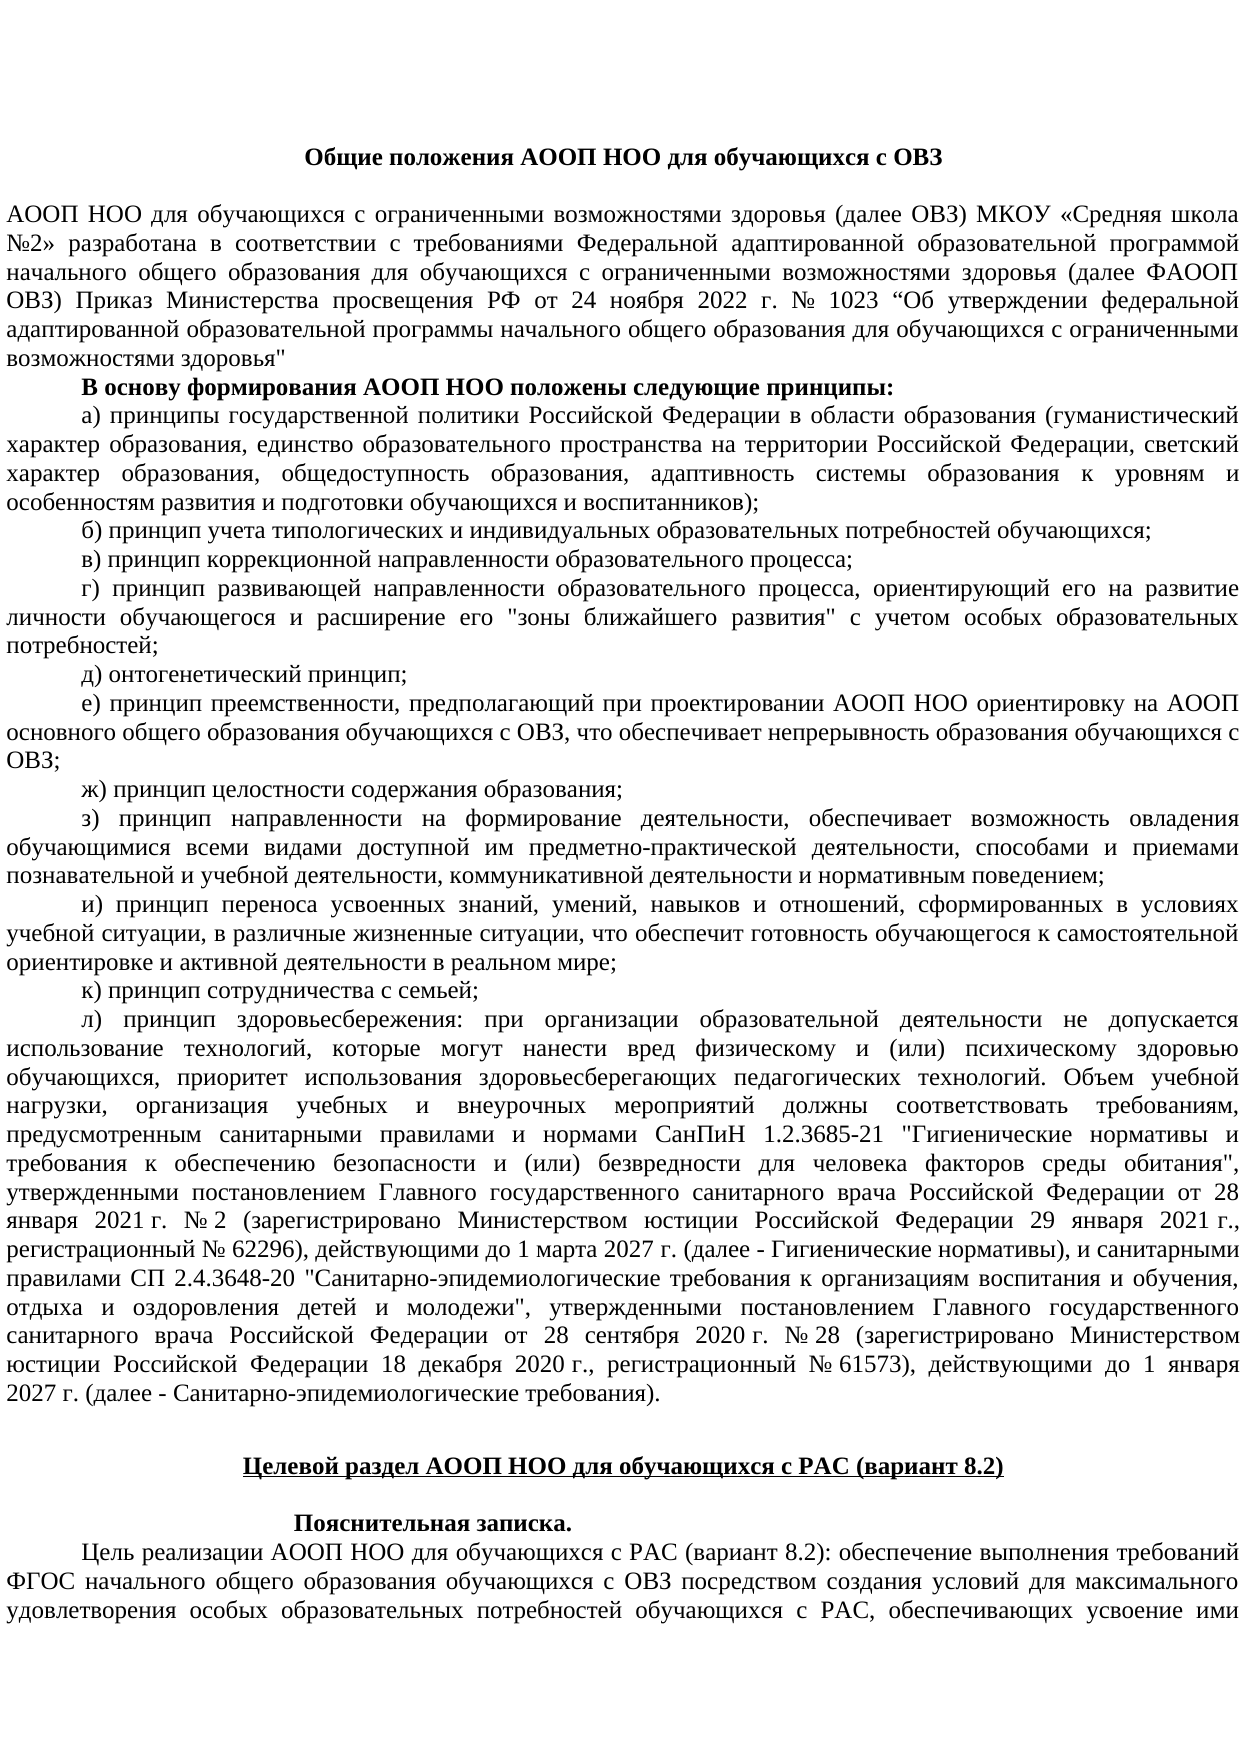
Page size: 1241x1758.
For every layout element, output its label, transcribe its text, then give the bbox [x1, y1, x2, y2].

title Общие положения АООП НОО для обучающихся с ОВЗ [6, 142, 1240, 170]
text г) принцип развивающей направленности образовательного процесса, ориентирующий его на развитие личности обучающегося и расширение его "зоны ближайшего развития" с учетом особых образовательных потребностей; [6, 573, 1240, 659]
text е) принцип преемственности, предполагающий при проектировании АООП НОО ориентировку на АООП основного общего образования обучающихся с ОВЗ, что обеспечивает непрерывность образования обучающихся с ОВЗ; [6, 688, 1240, 774]
text ж) принцип целостности содержания образования; [6, 774, 1240, 803]
text л) принцип здоровьесбережения: при организации образовательной деятельности не допускается использование технологий, которые могут нанести вред физическому и (или) психическому здоровью обучающихся, приоритет использования здоровьесберегающих педагогических технологий. Объем учебной нагрузки, организация учебных и внеурочных мероприятий должны соответствовать требованиям, предусмотренным санитарными правилами и нормами СанПиН 1.2.3685-21 "Гигиенические нормативы и требования к обеспечению безопасности и (или) безвредности для человека факторов среды обитания", утвержденными постановлением Главного государственного санитарного врача Российской Федерации от 28 января 2021 г. № 2 (зарегистрировано Министерством юстиции Российской Федерации 29 января 2021 г., регистрационный № 62296), действующими до 1 марта 2027 г. (далее - Гигиенические нормативы), и санитарными правилами СП 2.4.3648-20 "Санитарно-эпидемиологические требования к организациям воспитания и обучения, отдыха и оздоровления детей и молодежи", утвержденными постановлением Главного государственного санитарного врача Российской Федерации от 28 сентября 2020 г. № 28 (зарегистрировано Министерством юстиции Российской Федерации 18 декабря 2020 г., регистрационный № 61573), действующими до 1 января 2027 г. (далее - Санитарно-эпидемиологические требования). [6, 1004, 1240, 1407]
text В основу формирования АООП НОО положены следующие принципы: [6, 372, 1240, 400]
text з) принцип направленности на формирование деятельности, обеспечивает возможность овладения обучающимися всеми видами доступной им предметно-практической деятельности, способами и приемами познавательной и учебной деятельности, коммуникативной деятельности и нормативным поведением; [6, 803, 1240, 889]
subtitle Целевой раздел АООП НОО для обучающихся с РАС (вариант 8.2) [6, 1451, 1240, 1480]
text и) принцип переноса усвоенных знаний, умений, навыков и отношений, сформированных в условиях учебной ситуации, в различные жизненные ситуации, что обеспечит готовность обучающегося к самостоятельной ориентировке и активной деятельности в реальном мире; [6, 889, 1240, 975]
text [6, 1537, 1240, 1623]
text Пояснительная записка. [6, 1508, 1240, 1537]
text в) принцип коррекционной направленности образовательного процесса; [6, 544, 1240, 573]
text а) принципы государственной политики Российской Федерации в области образования (гуманистический характер образования, единство образовательного пространства на территории Российской Федерации, светский характер образования, общедоступность образования, адаптивность системы образования к уровням и особенностям развития и подготовки обучающихся и воспитанников); [6, 400, 1240, 515]
text к) принцип сотрудничества с семьей; [6, 975, 1240, 1004]
title АООП НОО для обучающихся с ограниченными возможностями здоровья (далее ОВЗ) МКОУ «Средняя школа №2» разработана в соответствии с требованиями Федеральной адаптированной образовательной программой начального общего образования для обучающихся с ограниченными возможностями здоровья (далее ФАООП ОВЗ) Приказ Министерства просвещения РФ от 24 ноября 2022 г. № 1023 “Об утверждении федеральной адаптированной образовательной программы начального общего образования для обучающихся с ограниченными возможностями здоровья" [6, 199, 1240, 372]
text д) онтогенетический принцип; [6, 659, 1240, 688]
text б) принцип учета типологических и индивидуальных образовательных потребностей обучающихся; [6, 515, 1240, 544]
